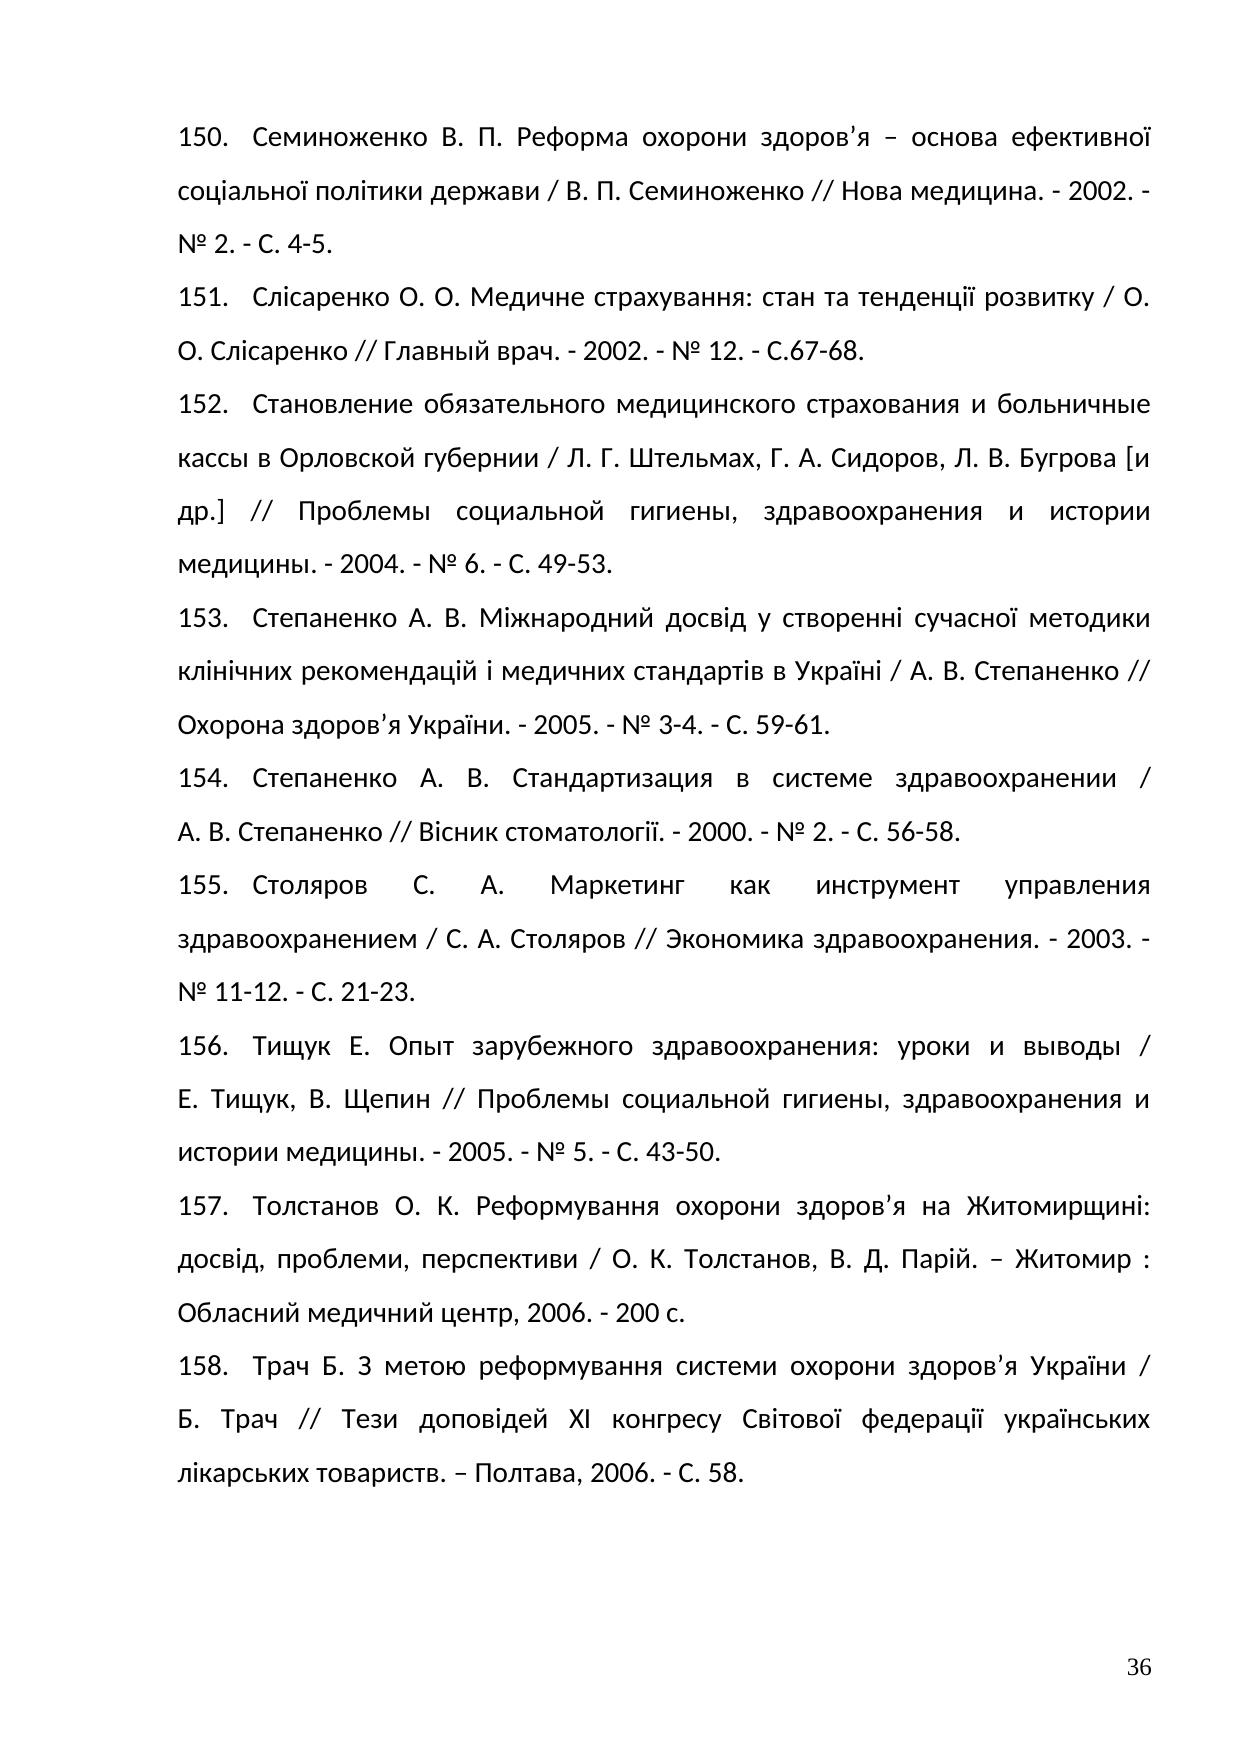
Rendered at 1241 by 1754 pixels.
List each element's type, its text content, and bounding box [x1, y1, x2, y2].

list Становление обязательного медицинского страхования и больничные кассы в Орловской губернии / Л. Г. Штельмах, Г. А. Сидоров, Л. В. Бугрова [и др.] // Проблемы социальной гигиены, здравоохранения и истории медицины. - 2004. - № 6. - С. 49-53. [177, 385, 1152, 581]
list Толстанов О. К. Реформування охорони здоров’я на Житомирщині: досвід, проблеми, перспективи / О. К. Толстанов, В. Д. Парій. – Житомир : Обласний медичний центр, 2006. - 200 с. [177, 1187, 1152, 1329]
list Семиноженко В. П. Реформа охорони здоров’я – основа ефективної соціальної політики держави / В. П. Семиноженко // Нова медицина. - 2002. - № 2. - С. 4-5. [177, 118, 1152, 261]
list Степаненко А. В. Міжнародний досвід у створенні сучасної методики клінічних рекомендацій і медичних стандартів в Україні / А. В. Степаненко // Охорона здоров’я України. - 2005. - № 3-4. - С. 59-61. [177, 599, 1152, 742]
list Столяров С. А. Маркетинг как инструмент управления здравоохранением / С. А. Столяров // Экономика здравоохранения. - 2003. - № 11-12. - С. 21-23. [177, 866, 1152, 1009]
list Слісаренко О. О. Медичне страхування: стан та тенденції розвитку / О. О. Слісаренко // Главный врач. - 2002. - № 12. - С.67-68. [177, 278, 1152, 367]
list Тищук Е. Опыт зарубежного здравоохранения: уроки и выводы / Е. Тищук, В. Щепин // Проблемы социальной гигиены, здравоохранения и истории медицины. - 2005. - № 5. - С. 43-50. [177, 1027, 1152, 1169]
list Степаненко А. В. Стандартизация в системе здравоохранении / А. В. Степаненко // Вісник стоматології. - 2000. - № 2. - С. 56-58. [177, 759, 1152, 848]
list Трач Б. З метою реформування системи охорони здоров’я України / Б. Трач // Тези доповідей ХІ конгресу Світової федерації українських лікарських товариств. – Полтава, 2006. - С. 58. [177, 1347, 1152, 1490]
